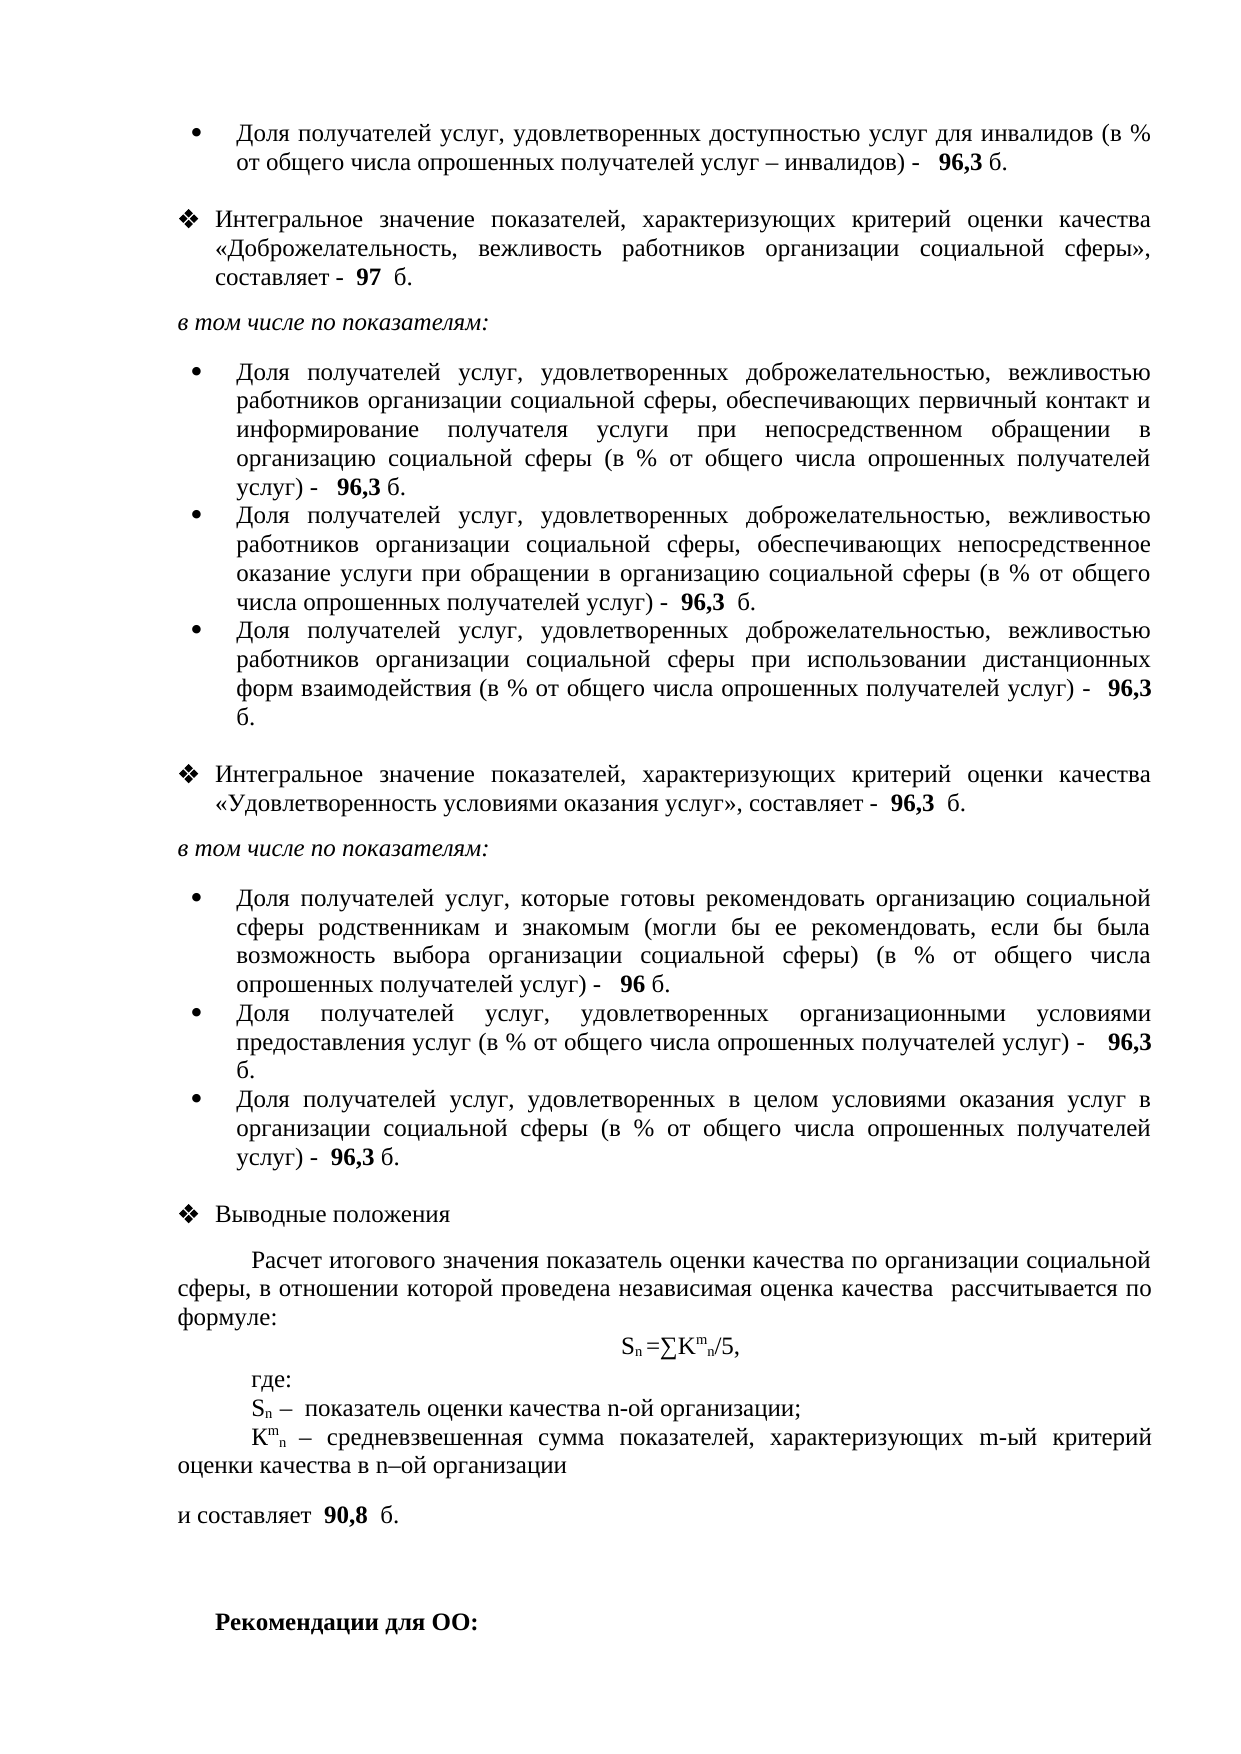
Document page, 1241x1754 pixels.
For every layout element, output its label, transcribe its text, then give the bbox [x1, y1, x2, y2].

text и составляет 90,8 б. [177, 1500, 1152, 1529]
list Рекомендации для ОО: [215, 1607, 1152, 1636]
list Доля получателей услуг, удовлетворенных организационными условиями предоставления услуг (в % от общего числа опрошенных получателей услуг) - 96,3 б. [192, 998, 1152, 1084]
text в том числе по показателям: [177, 833, 1152, 862]
text Sn =∑Kmn/5, [177, 1331, 1152, 1360]
list Выводные положения [177, 1199, 1152, 1228]
list Доля получателей услуг, удовлетворенных доброжелательностью, вежливостью работников организации социальной сферы, обеспечивающих непосредственное оказание услуги при обращении в организацию социальной сферы (в % от общего числа опрошенных получателей услуг) - 96,3 б. [192, 501, 1152, 616]
text где: [177, 1364, 1152, 1393]
list Интегральное значение показателей, характеризующих критерий оценки качества «Доброжелательность, вежливость работников организации социальной сферы», составляет - 97 б. [177, 204, 1152, 291]
list Доля получателей услуг, удовлетворенных доброжелательностью, вежливостью работников организации социальной сферы, обеспечивающих первичный контакт и информирование получателя услуги при непосредственном обращении в организацию социальной сферы (в % от общего числа опрошенных получателей услуг) - 96,3 б. [192, 357, 1152, 501]
list Доля получателей услуг, удовлетворенных доброжелательностью, вежливостью работников организации социальной сферы при использовании дистанционных форм взаимодействия (в % от общего числа опрошенных получателей услуг) - 96,3 б. [192, 616, 1152, 731]
text Расчет итогового значения показатель оценки качества по организации социальной сферы, в отношении которой проведена независимая оценка качества рассчитывается по формуле: [177, 1245, 1152, 1331]
text Sn – показатель оценки качества n-ой организации; [177, 1393, 1152, 1422]
list Доля получателей услуг, удовлетворенных в целом условиями оказания услуг в организации социальной сферы (в % от общего числа опрошенных получателей услуг) - 96,3 б. [192, 1084, 1152, 1171]
text Кmn – средневзвешенная сумма показателей, характеризующих m-ый критерий оценки качества в n–ой организации [177, 1422, 1152, 1479]
list Доля получателей услуг, удовлетворенных доступностью услуг для инвалидов (в % от общего числа опрошенных получателей услуг – инвалидов) - 96,3 б. [192, 118, 1152, 176]
list Доля получателей услуг, которые готовы рекомендовать организацию социальной сферы родственникам и знакомым (могли бы ее рекомендовать, если бы была возможность выбора организации социальной сферы) (в % от общего числа опрошенных получателей услуг) - 96 б. [192, 883, 1152, 998]
list Интегральное значение показателей, характеризующих критерий оценки качества «Удовлетворенность условиями оказания услуг», составляет - 96,3 б. [177, 759, 1152, 817]
text в том числе по показателям: [177, 307, 1152, 336]
